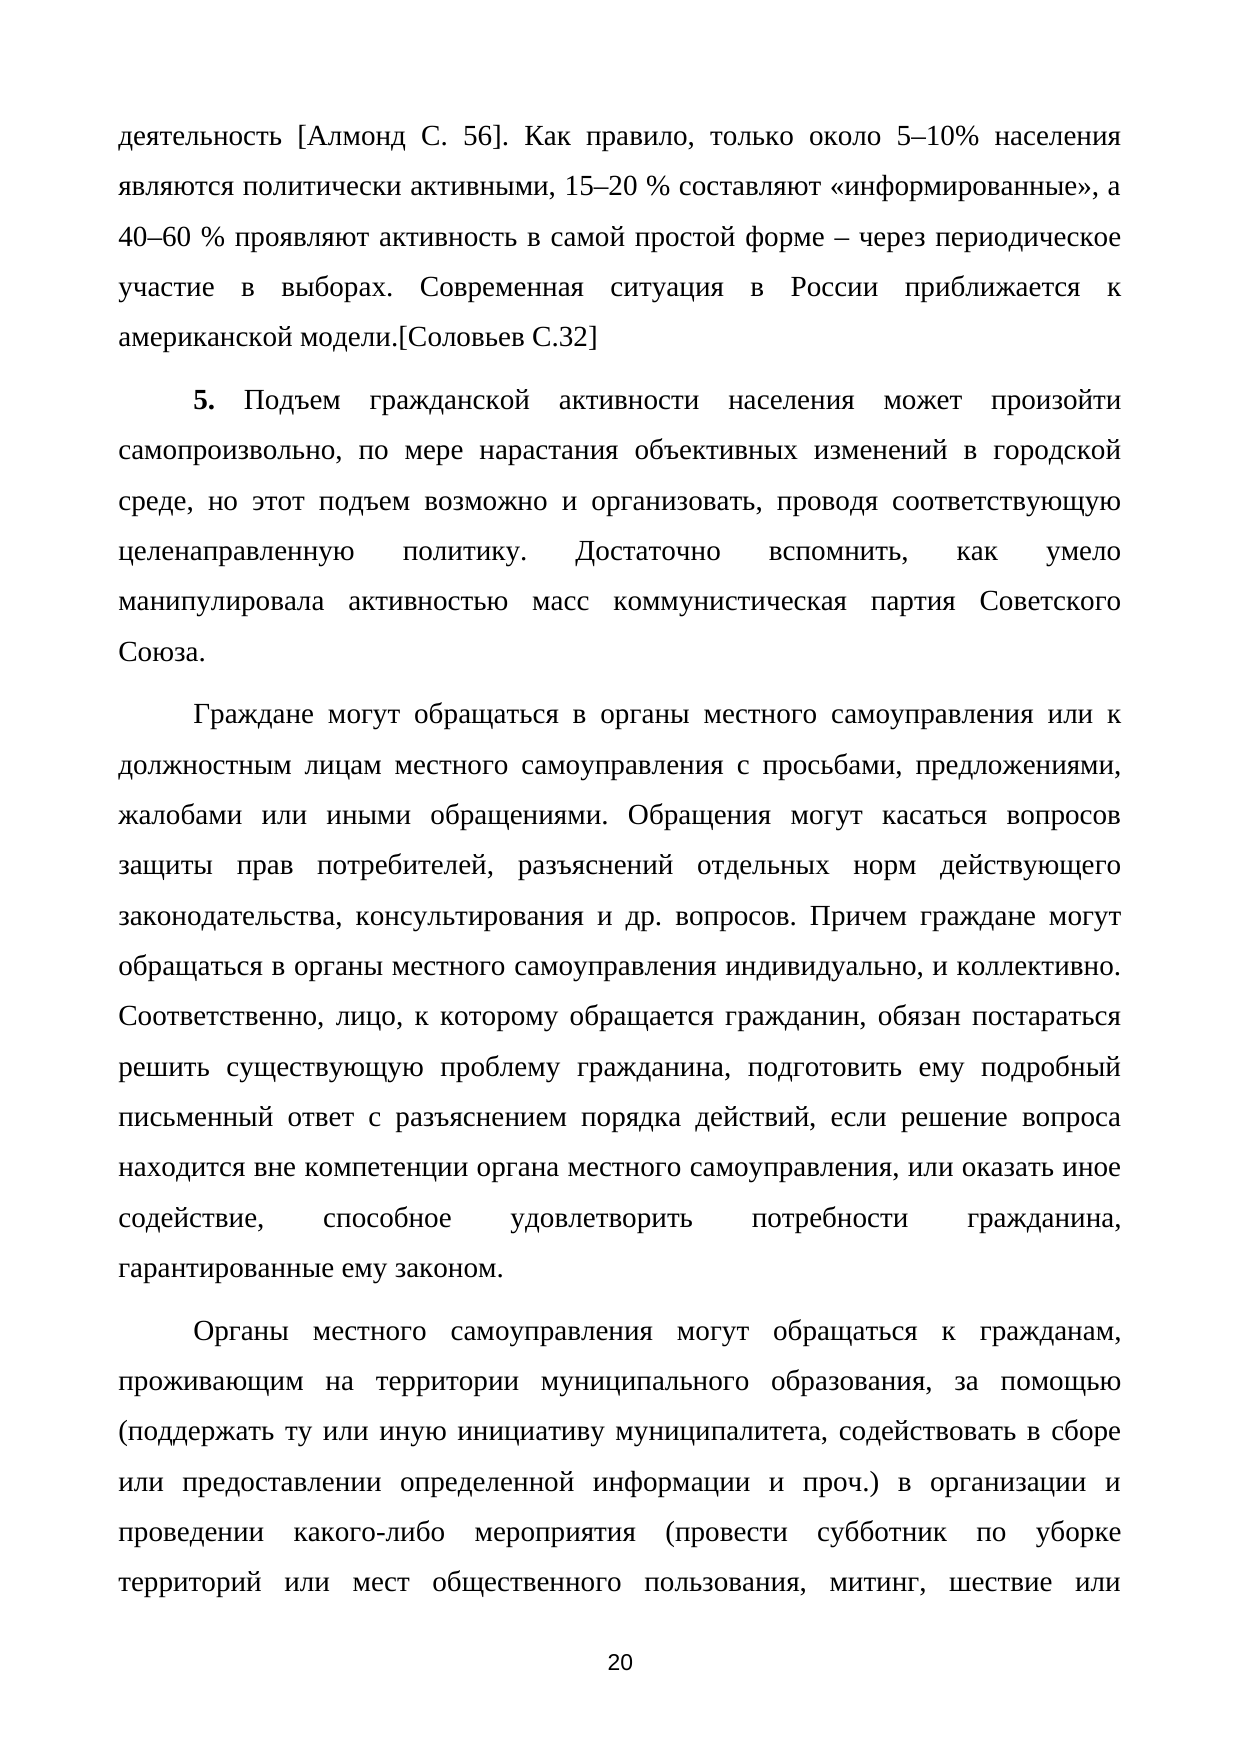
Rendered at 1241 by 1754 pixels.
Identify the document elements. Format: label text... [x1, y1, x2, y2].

text Граждане могут обращаться в органы местного самоуправления или к должностным лицам местного самоуправления с просьбами, предложениями, жалобами или иными обращениями. Обращения могут касаться вопросов защиты прав потребителей, разъяснений отдельных норм действующего законодательства, консультирования и др. вопросов. Причем граждане могут обращаться в органы местного самоуправления индивидуально, и коллективно. Соответственно, лицо, к которому обращается гражданин, обязан постараться решить существующую проблему гражданина, подготовить ему подробный письменный ответ с разъяснением порядка действий, если решение вопроса находится вне компетенции органа местного самоуправления, или оказать иное содействие, способное удовлетворить потребности гражданина, гарантированные ему законом. [118, 697, 1122, 1283]
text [118, 1313, 1122, 1598]
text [118, 118, 1122, 353]
text 5. Подъем гражданской активности населения может произойти самопроизвольно, по мере нарастания объективных изменений в городской среде, но этот подъем возможно и организовать, проводя соответствующую целенаправленную политику. Достаточно вспомнить, как умело манипулировала активностью масс коммунистическая партия Советского Союза. [118, 382, 1122, 667]
